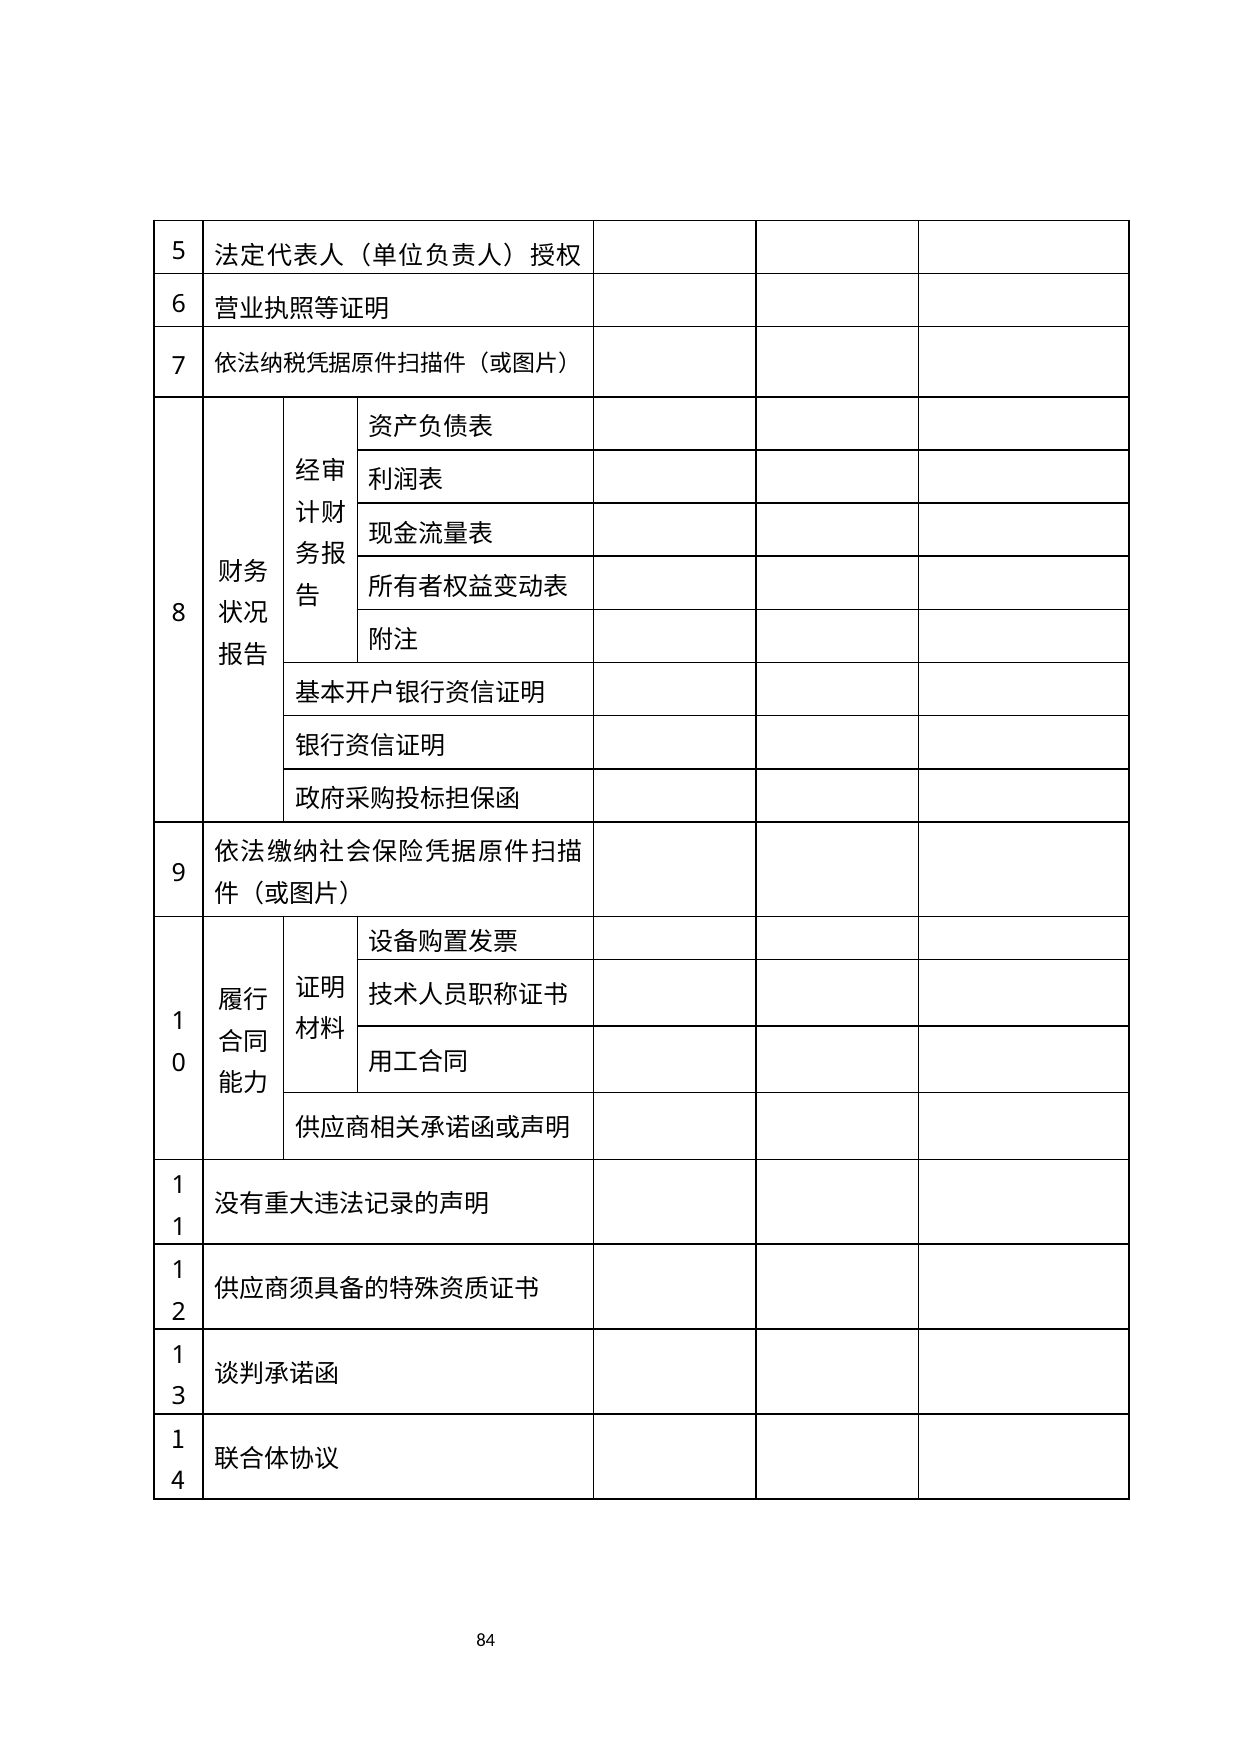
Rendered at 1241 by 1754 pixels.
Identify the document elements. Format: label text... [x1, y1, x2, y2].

table_cell [594, 610, 755, 662]
table_cell 13 [155, 1330, 202, 1413]
table_cell [757, 504, 918, 555]
table_cell 12 [155, 1245, 202, 1328]
table_cell [919, 716, 1128, 768]
table_cell [594, 1160, 755, 1243]
table_cell 基本开户银行资信证明 [284, 663, 593, 715]
table_cell [919, 398, 1128, 449]
table_cell [757, 1415, 918, 1498]
table_cell 营业执照等证明 [204, 274, 593, 326]
table_cell 没有重大违法记录的声明 [204, 1160, 593, 1243]
table_cell [757, 1330, 918, 1413]
table_cell [919, 1027, 1128, 1092]
table_cell 11 [155, 1160, 202, 1243]
table_cell 5 [155, 221, 202, 273]
table_cell [919, 770, 1128, 821]
table_cell [919, 557, 1128, 608]
table_cell [594, 1330, 755, 1413]
table_cell [594, 1415, 755, 1498]
table_cell [594, 1245, 755, 1328]
table_cell [757, 1160, 918, 1243]
table_cell 7 [155, 327, 202, 396]
table_cell 9 [155, 823, 202, 916]
table_cell [757, 327, 918, 396]
table_cell 谈判承诺函 [204, 1330, 593, 1413]
table_cell 联合体协议 [204, 1415, 593, 1498]
table_cell [919, 610, 1128, 662]
table_cell [594, 274, 755, 326]
table_cell 证明材料 [284, 917, 357, 1092]
table_cell 供应商须具备的特殊资质证书 [204, 1245, 593, 1328]
table_cell 依法缴纳社会保险凭据原件扫描件（或图片） [204, 823, 593, 916]
table_cell [919, 823, 1128, 916]
table_cell [594, 823, 755, 916]
table_cell [757, 610, 918, 662]
table_cell [757, 557, 918, 608]
table_cell [594, 663, 755, 715]
table_cell [919, 1330, 1128, 1413]
table_cell 所有者权益变动表 [358, 557, 593, 608]
table_cell [594, 1093, 755, 1158]
table_cell 银行资信证明 [284, 716, 593, 768]
table_cell [594, 1027, 755, 1092]
table_cell [594, 716, 755, 768]
table_cell [757, 398, 918, 449]
table_cell [594, 398, 755, 449]
table_cell 依法纳税凭据原件扫描件（或图片） [204, 327, 593, 396]
table_cell [594, 504, 755, 555]
table_cell [757, 1245, 918, 1328]
table_cell [757, 770, 918, 821]
table_cell 6 [155, 274, 202, 326]
table_cell [757, 716, 918, 768]
table_cell [919, 1245, 1128, 1328]
table_cell 资产负债表 [358, 398, 593, 449]
table_cell 财务状况报告 [204, 398, 283, 821]
table_cell [757, 1093, 918, 1158]
table_cell 附注 [358, 610, 593, 662]
table_cell [757, 451, 918, 502]
table_cell [594, 221, 755, 273]
table_cell 供应商相关承诺函或声明 [284, 1093, 593, 1158]
table_cell 技术人员职称证书 [358, 960, 593, 1025]
table_cell [919, 451, 1128, 502]
table_cell [919, 1415, 1128, 1498]
table_cell [757, 823, 918, 916]
table_cell 设备购置发票 [358, 917, 593, 959]
table_cell [757, 960, 918, 1025]
table_cell 利润表 [358, 451, 593, 502]
table_cell [594, 451, 755, 502]
table_cell [594, 770, 755, 821]
table_cell [594, 327, 755, 396]
table_cell [919, 327, 1128, 396]
table_cell [594, 557, 755, 608]
table_cell [757, 274, 918, 326]
table_cell [919, 663, 1128, 715]
table_cell 用工合同 [358, 1027, 593, 1092]
table_cell [919, 917, 1128, 959]
table_cell [919, 274, 1128, 326]
table_cell [919, 1160, 1128, 1243]
table_cell 8 [155, 398, 202, 821]
table_cell [919, 960, 1128, 1025]
table_cell 14 [155, 1415, 202, 1498]
table_cell [594, 917, 755, 959]
table_cell [919, 221, 1128, 273]
table_cell [757, 663, 918, 715]
table_cell [757, 917, 918, 959]
table_cell 法定代表人（单位负责人）授权书 [204, 221, 593, 273]
table_cell 现金流量表 [358, 504, 593, 555]
table_cell 10 [155, 917, 202, 1158]
table_cell [594, 960, 755, 1025]
table_cell 履行合同能力 [204, 917, 283, 1158]
table_cell [757, 221, 918, 273]
table_cell 经审计财务报告 [284, 398, 357, 662]
table_cell 政府采购投标担保函 [284, 770, 593, 821]
table_cell [757, 1027, 918, 1092]
table_cell [919, 504, 1128, 555]
table_cell [919, 1093, 1128, 1158]
